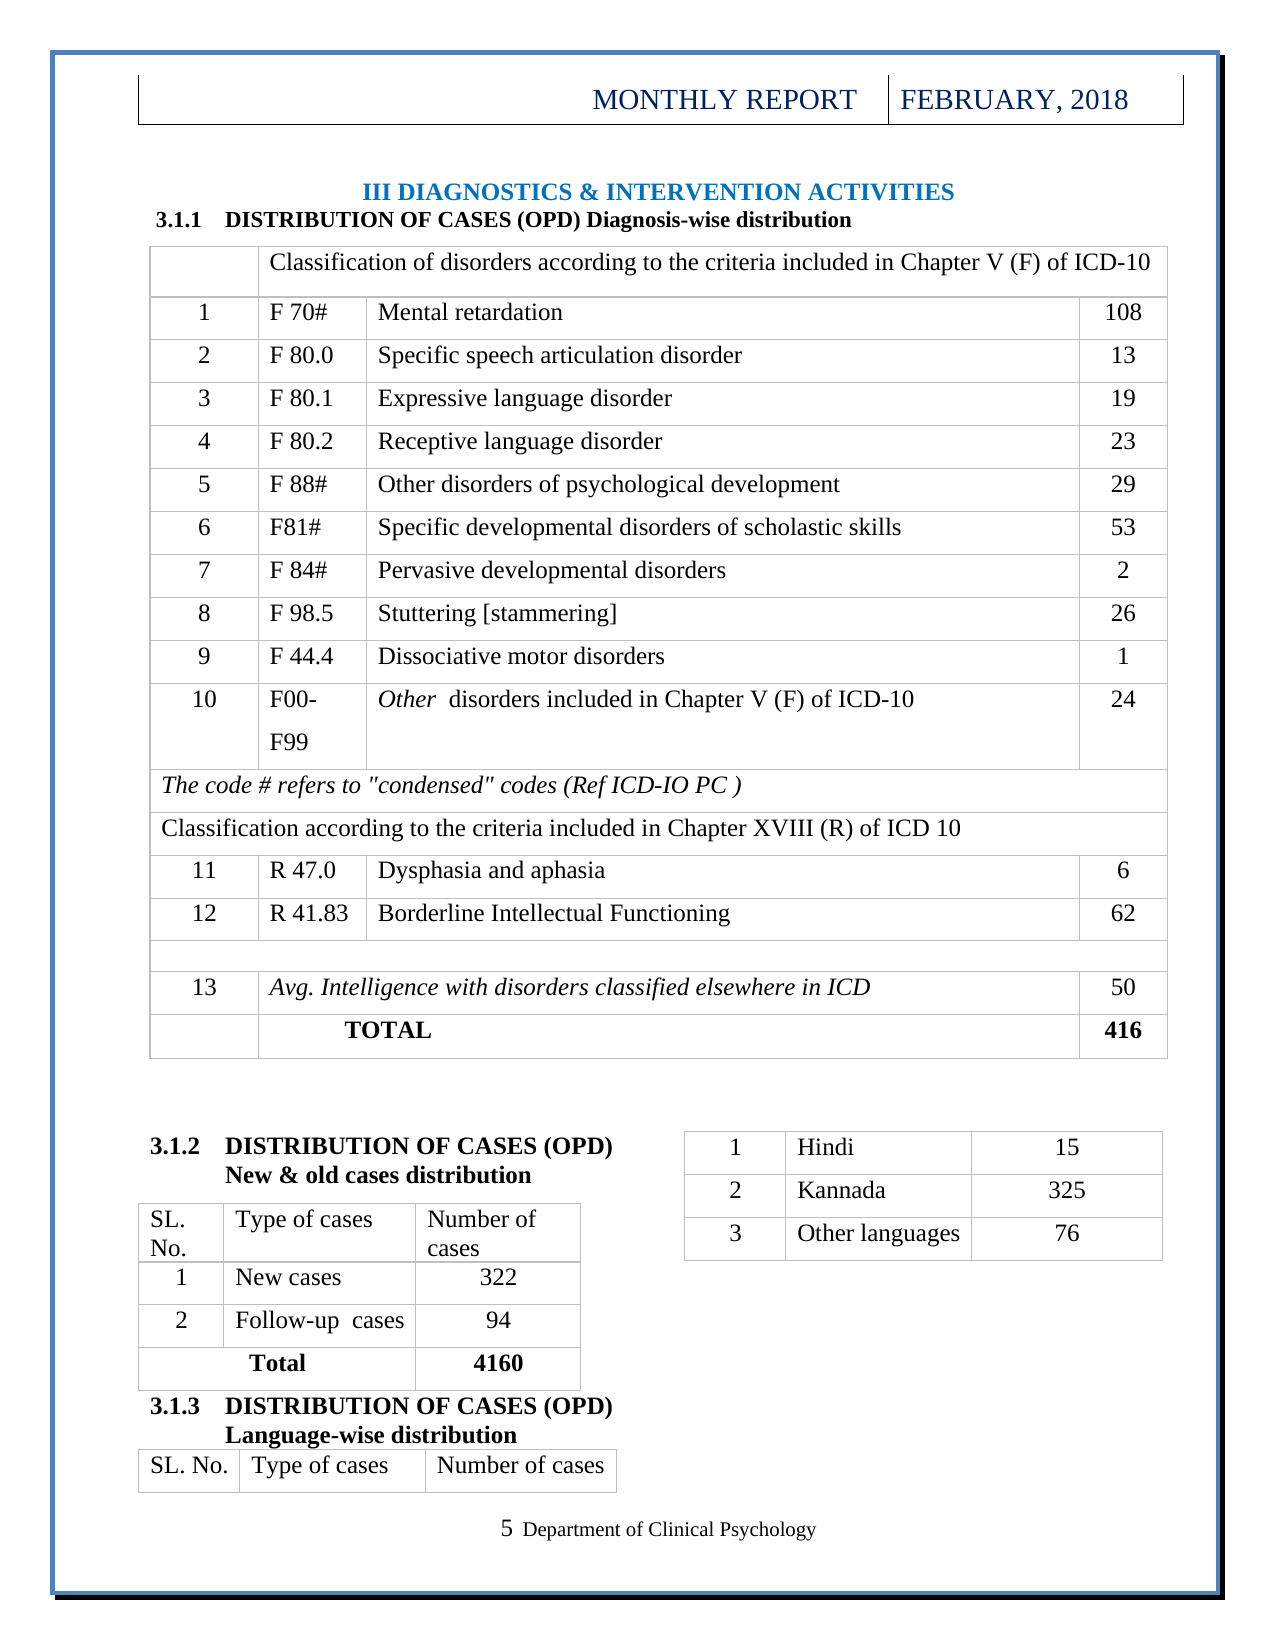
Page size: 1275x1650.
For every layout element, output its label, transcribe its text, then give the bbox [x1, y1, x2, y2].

table_cell 416 [416, 1348, 580, 1390]
table_cell Other disorders of psychological development [367, 469, 1079, 511]
table_header Classification of disorders according to the criteria included in Chapter V (F) of ICD-10 [259, 247, 1167, 296]
table_header [151, 247, 258, 296]
table_cell 108 [1080, 298, 1167, 339]
table_cell 9 [151, 641, 258, 683]
table_header SL. No. [139, 1450, 239, 1492]
table_cell Expressive language disorder [367, 383, 1079, 425]
table_cell Follow-up cases [224, 1305, 415, 1347]
list 3.1.3 DISTRIBUTION OF CASES (OPD) [150, 1391, 621, 1420]
text 3.1.1 DISTRIBUTION OF CASES (OPD) Diagnosis-wise distribution [150, 206, 1167, 232]
table_cell 5 [151, 469, 258, 511]
table_cell 2 [151, 340, 258, 382]
table_header Type of cases [224, 1204, 415, 1261]
table_cell 8 [151, 598, 258, 640]
table_cell 4 [151, 426, 258, 468]
table_cell 3 [685, 1218, 785, 1260]
table_cell 3 [151, 383, 258, 425]
table_cell 1 [139, 1263, 223, 1304]
table_cell 6 [151, 512, 258, 554]
table_cell New cases [224, 1263, 415, 1304]
table_header Number of cases [426, 1450, 616, 1492]
table_cell F 70# [259, 298, 366, 339]
table_cell 23 [1080, 426, 1167, 468]
table_cell TOTAL [259, 1015, 1079, 1058]
table_header SL. No. [139, 1204, 223, 1261]
table_cell Borderline Intellectual Functioning [367, 899, 1079, 940]
table_cell 13 [151, 972, 258, 1014]
table_cell 1 [1080, 641, 1167, 683]
table_cell 1 [151, 298, 258, 339]
table_cell Avg. Intelligence with disorders classified elsewhere in ICD [259, 972, 1079, 1014]
table_cell Specific developmental disorders of scholastic skills [367, 512, 1079, 554]
table_cell Pervasive developmental disorders [367, 555, 1079, 597]
table_cell R 41.83 [259, 899, 366, 940]
table_cell F 80.2 [259, 426, 366, 468]
table_cell R 47.0 [259, 856, 366, 897]
table_cell Specific speech articulation disorder [367, 340, 1079, 382]
table_cell F00-F99 [259, 684, 366, 769]
table_cell Other languages [786, 1218, 971, 1260]
table_cell 29 [1080, 469, 1167, 511]
table_header Type of cases [240, 1450, 425, 1492]
table_cell F 88# [259, 469, 366, 511]
table_cell F 98.5 [259, 598, 366, 640]
table_cell Stuttering [stammering] [367, 598, 1079, 640]
table_header Number of cases [416, 1204, 580, 1261]
table_cell 2 [685, 1175, 785, 1217]
table_cell 325 [972, 1175, 1162, 1217]
table_cell [151, 1015, 258, 1058]
table_cell 2 [1080, 555, 1167, 597]
table_cell 62 [1080, 899, 1167, 940]
table_cell 24 [1080, 684, 1167, 769]
table_cell Receptive language disorder [367, 426, 1079, 468]
table_cell 10 [151, 684, 258, 769]
table_cell Mental retardation [367, 298, 1079, 339]
table_cell 416 [1080, 1015, 1167, 1058]
table_cell 7 [151, 555, 258, 597]
table_cell Dissociative motor disorders [367, 641, 1079, 683]
table_cell 94 [416, 1305, 580, 1347]
table_cell 50 [1080, 972, 1167, 1014]
table_cell 12 [151, 899, 258, 940]
table_cell Other disorders included in Chapter V (F) of ICD-10 [367, 684, 1079, 769]
list 3.1.2 DISTRIBUTION OF CASES (OPD) [150, 1131, 621, 1160]
table_cell 53 [1080, 512, 1167, 554]
table_cell The code # refers to "condensed" codes (Ref ICD-IO PC ) [151, 770, 1167, 812]
table_cell F 84# [259, 555, 366, 597]
text Language-wise distribution [150, 1420, 621, 1449]
table_cell Hindi [786, 1132, 971, 1174]
table_cell Kannada [786, 1175, 971, 1217]
table_cell Dysphasia and aphasia [367, 856, 1079, 897]
text III DIAGNOSTICS & INTERVENTION ACTIVITIES [150, 177, 1167, 206]
table_cell 26 [1080, 598, 1167, 640]
table_cell 15 [972, 1132, 1162, 1174]
table_cell F 80.1 [259, 383, 366, 425]
table_cell F81# [259, 512, 366, 554]
table_cell 2 [139, 1305, 223, 1347]
table_cell 19 [1080, 383, 1167, 425]
table_cell [151, 941, 1167, 971]
table_cell F 80.0 [259, 340, 366, 382]
table_cell 13 [1080, 340, 1167, 382]
table_cell F 44.4 [259, 641, 366, 683]
table_cell 76 [972, 1218, 1162, 1260]
table_cell 322 [416, 1263, 580, 1304]
table_cell Total [139, 1348, 415, 1390]
table_cell 11 [151, 856, 258, 897]
table_cell 1 [685, 1132, 785, 1174]
table_cell 6 [1080, 856, 1167, 897]
table_cell Classification according to the criteria included in Chapter XVIII (R) of ICD 10 [151, 813, 1167, 854]
text New & old cases distribution [150, 1160, 621, 1188]
